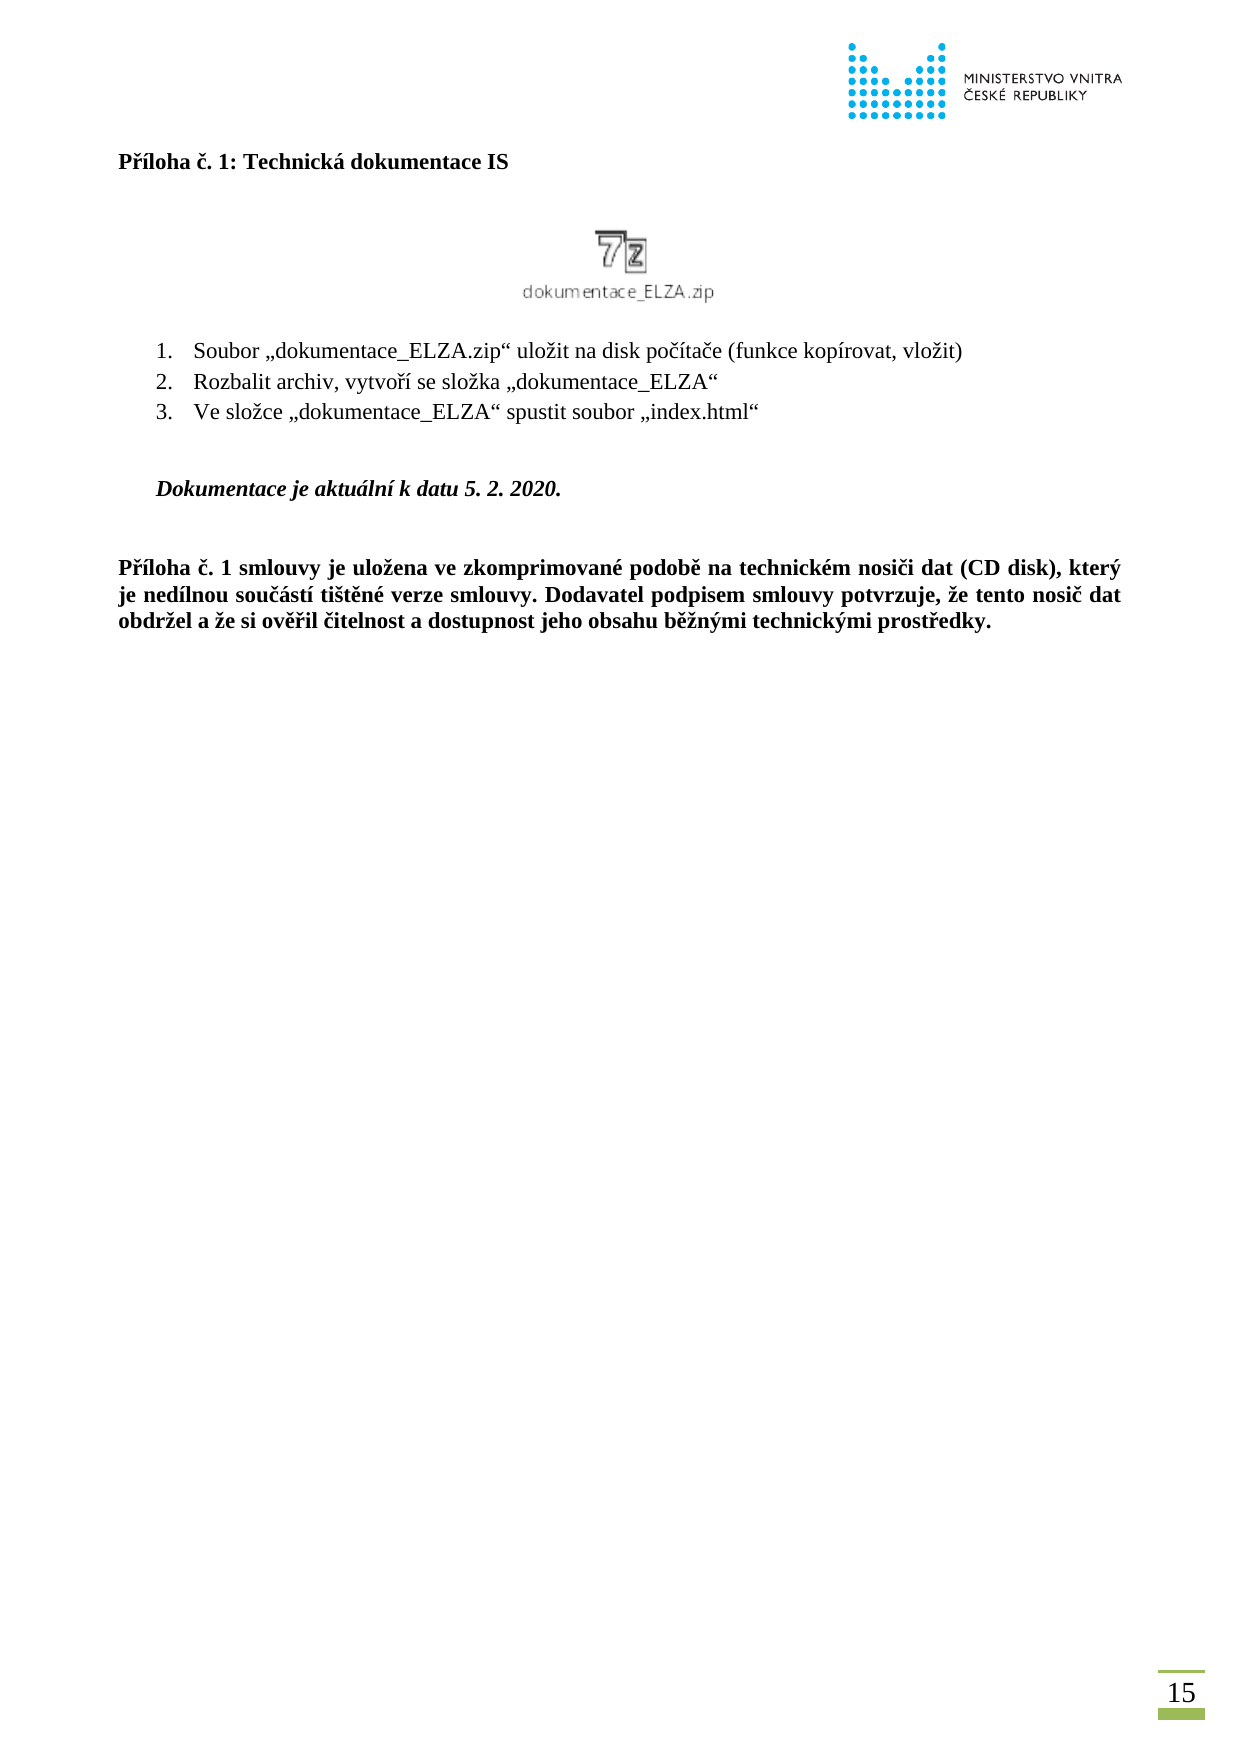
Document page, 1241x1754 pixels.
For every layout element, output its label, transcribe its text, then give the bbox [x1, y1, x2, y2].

list Ve složce „dokumentace_ELZA“ spustit soubor „index.html“ [156, 398, 1122, 424]
text Příloha č. 1: Technická dokumentace IS [118, 148, 1122, 174]
picture [848, 43, 1122, 119]
list Rozbalit archiv, vytvoří se složka „dokumentace_ELZA“ [156, 368, 1122, 394]
list Soubor „dokumentace_ELZA.zip“ uložit na disk počítače (funkce kopírovat, vložit) [156, 337, 1122, 364]
text Příloha č. 1 smlouvy je uložena ve zkomprimované podobě na technickém nosiči dat (CD disk), který je nedílnou součástí tištěné verze smlouvy. Dodavatel podpisem smlouvy potvrzuje, že tento nosič dat obdržel a že si ověřil čitelnost a dostupnost jeho obsahu běžnými technickými prostředky. [118, 554, 1122, 633]
text Dokumentace je aktuální k datu 5. 2. 2020. [156, 475, 1122, 502]
